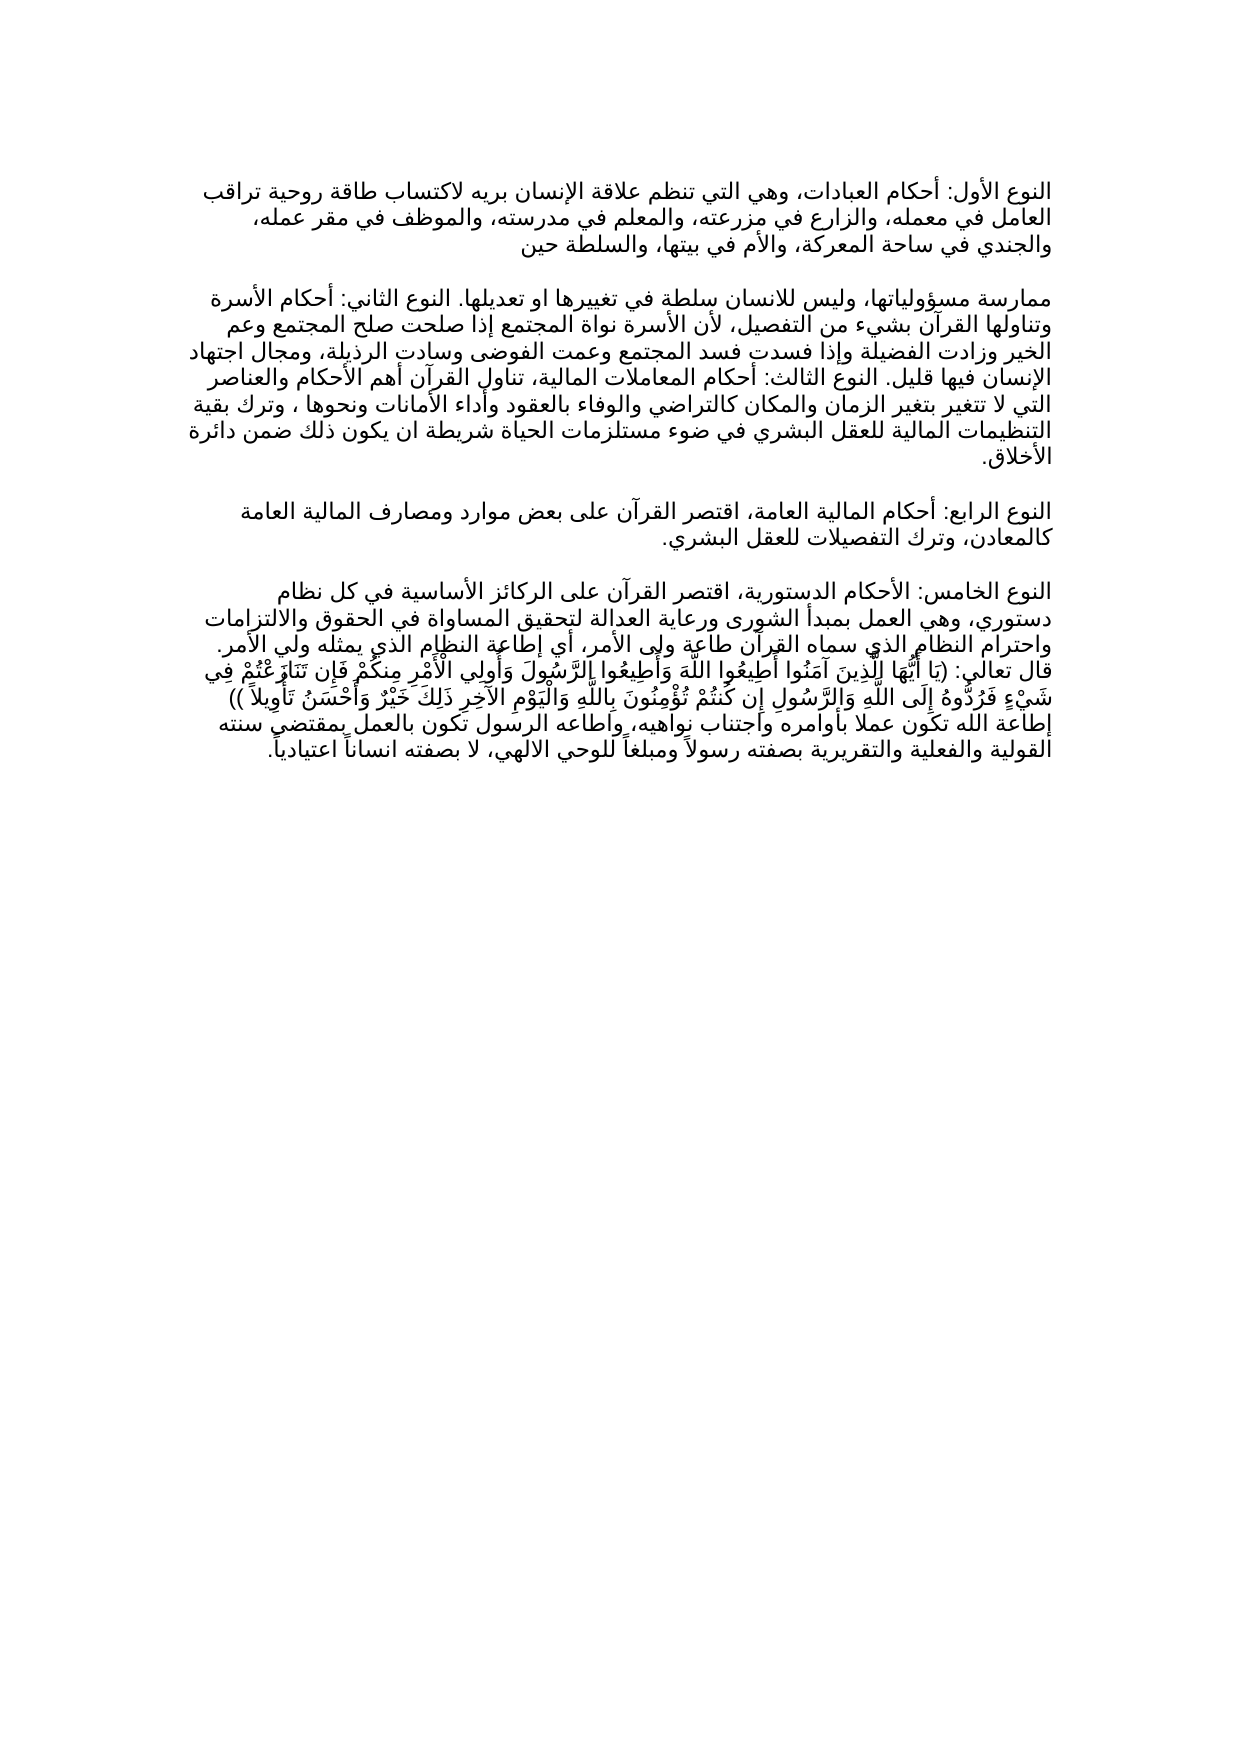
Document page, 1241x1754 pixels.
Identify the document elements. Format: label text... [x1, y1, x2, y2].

text النوع الخامس: الأحكام الدستورية، اقتصر القرآن على الركائز الأساسية في كل نظام دستوري، وهي العمل بمبدأ الشورى ورعاية العدالة لتحقيق المساواة في الحقوق والالتزامات واحترام النظام الذي سماه القرآن طاعة ولى الأمر، أي إطاعة النظام الذي يمثله ولي الأمر. قال تعالى: (يَا أَيُّهَا الَّذِينَ آمَنُوا أَطِيعُوا اللَّهَ وَأَطِيعُوا الرَّسُولَ وَأُولِي الْأَمْرِ مِنكُمْ فَإِن تَنَازَعْتُمْ فِي شَيْءٍ فَرُدُّوهُ إِلَى اللَّهِ وَالرَّسُولِ إِن كُنتُمْ تُؤْمِنُونَ بِاللَّهِ وَالْيَوْمِ الآخِرِ ذَلِكَ خَيْرٌ وَأَحْسَنُ تَأْوِيلاً )) إطاعة الله تكون عملا بأوامره واجتناب نواهيه، واطاعه الرسول تكون بالعمل بمقتضى سنته القولية والفعلية والتقريرية بصفته رسولاً ومبلغاً للوحي الالهي، لا بصفته انساناً اعتيادياً. [187, 578, 1053, 763]
text النوع الأول: أحكام العبادات، وهي التي تنظم علاقة الإنسان بريه لاكتساب طاقة روحية تراقب العامل في معمله، والزارع في مزرعته، والمعلم في مدرسته، والموظف في مقر عمله، والجندي في ساحة المعركة، والأم في بيتها، والسلطة حين [187, 178, 1053, 257]
text النوع الرابع: أحكام المالية العامة، اقتصر القرآن على بعض موارد ومصارف المالية العامة كالمعادن، وترك التفصيلات للعقل البشري. [187, 498, 1053, 550]
text ممارسة مسؤولياتها، وليس للانسان سلطة في تغييرها او تعديلها. النوع الثاني: أحكام الأسرة وتناولها القرآن بشيء من التفصيل، لأن الأسرة نواة المجتمع إذا صلحت صلح المجتمع وعم الخير وزادت الفضيلة وإذا فسدت فسد المجتمع وعمت الفوضى وسادت الرذيلة، ومجال اجتهاد الإنسان فيها قليل. النوع الثالث: أحكام المعاملات المالية، تناول القرآن أهم الأحكام والعناصر التي لا تتغير بتغير الزمان والمكان كالتراضي والوفاء بالعقود وأداء الأمانات ونحوها ، وترك بقية التنظيمات المالية للعقل البشري في ضوء مستلزمات الحياة شريطة ان يكون ذلك ضمن دائرة الأخلاق. [187, 285, 1053, 469]
